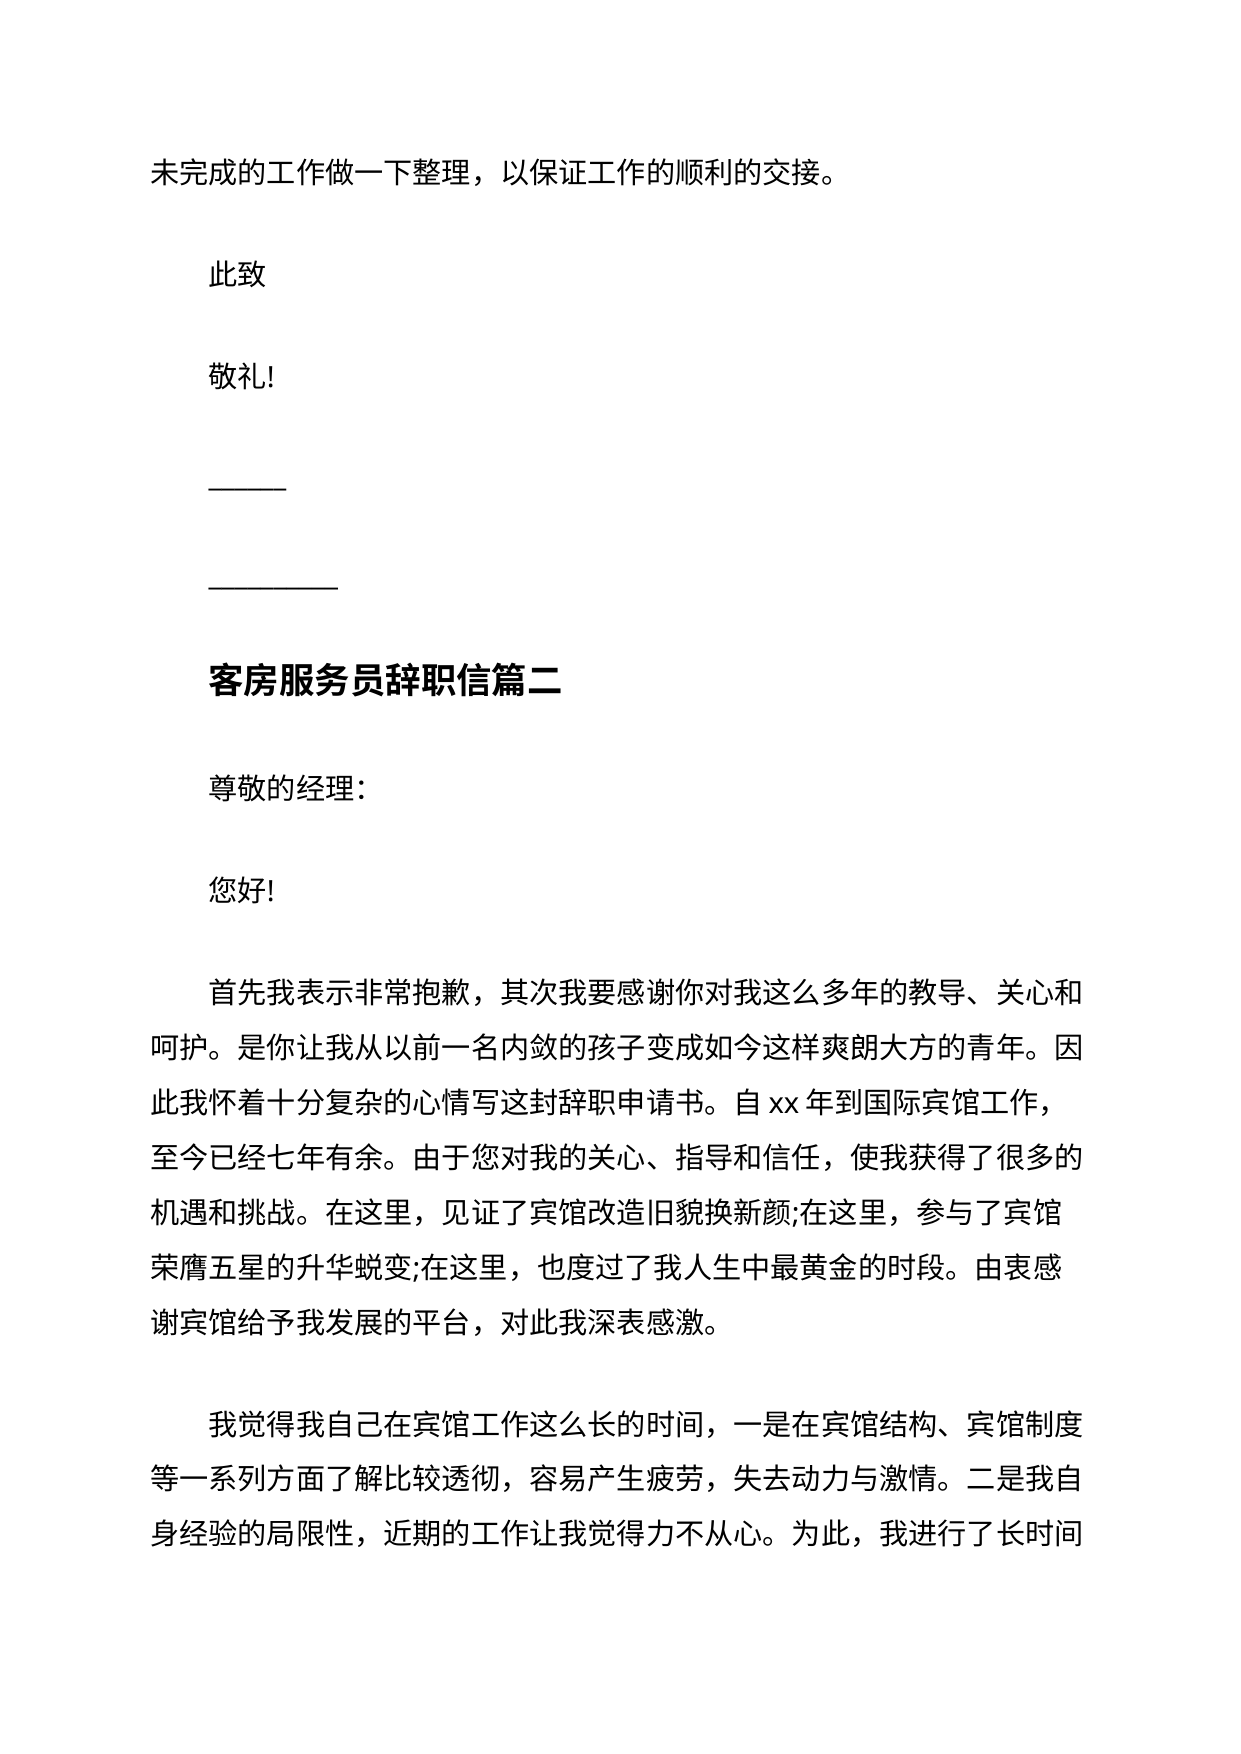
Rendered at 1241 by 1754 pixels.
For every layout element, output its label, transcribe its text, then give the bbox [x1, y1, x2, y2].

text 首先我表示非常抱歉，其次我要感谢你对我这么多年的教导、关心和呵护。是你让我从以前一名内敛的孩子变成如今这样爽朗大方的青年。因此我怀着十分复杂的心情写这封辞职申请书。自xx年到国际宾馆工作，至今已经七年有余。由于您对我的关心、指导和信任，使我获得了很多的机遇和挑战。在这里，见证了宾馆改造旧貌换新颜;在这里，参与了宾馆荣膺五星的升华蜕变;在这里，也度过了我人生中最黄金的时段。由衷感谢宾馆给予我发展的平台，对此我深表感激。 [150, 969, 1090, 1342]
text 敬礼! [150, 353, 1090, 396]
text __________ [150, 554, 1090, 594]
text 您好! [150, 868, 1090, 910]
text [150, 1401, 1090, 1553]
text 此致 [150, 252, 1090, 294]
text 尊敬的经理： [150, 766, 1090, 808]
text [150, 150, 1090, 192]
text 客房服务员辞职信篇二 [150, 652, 1090, 704]
text ______ [150, 456, 1090, 495]
